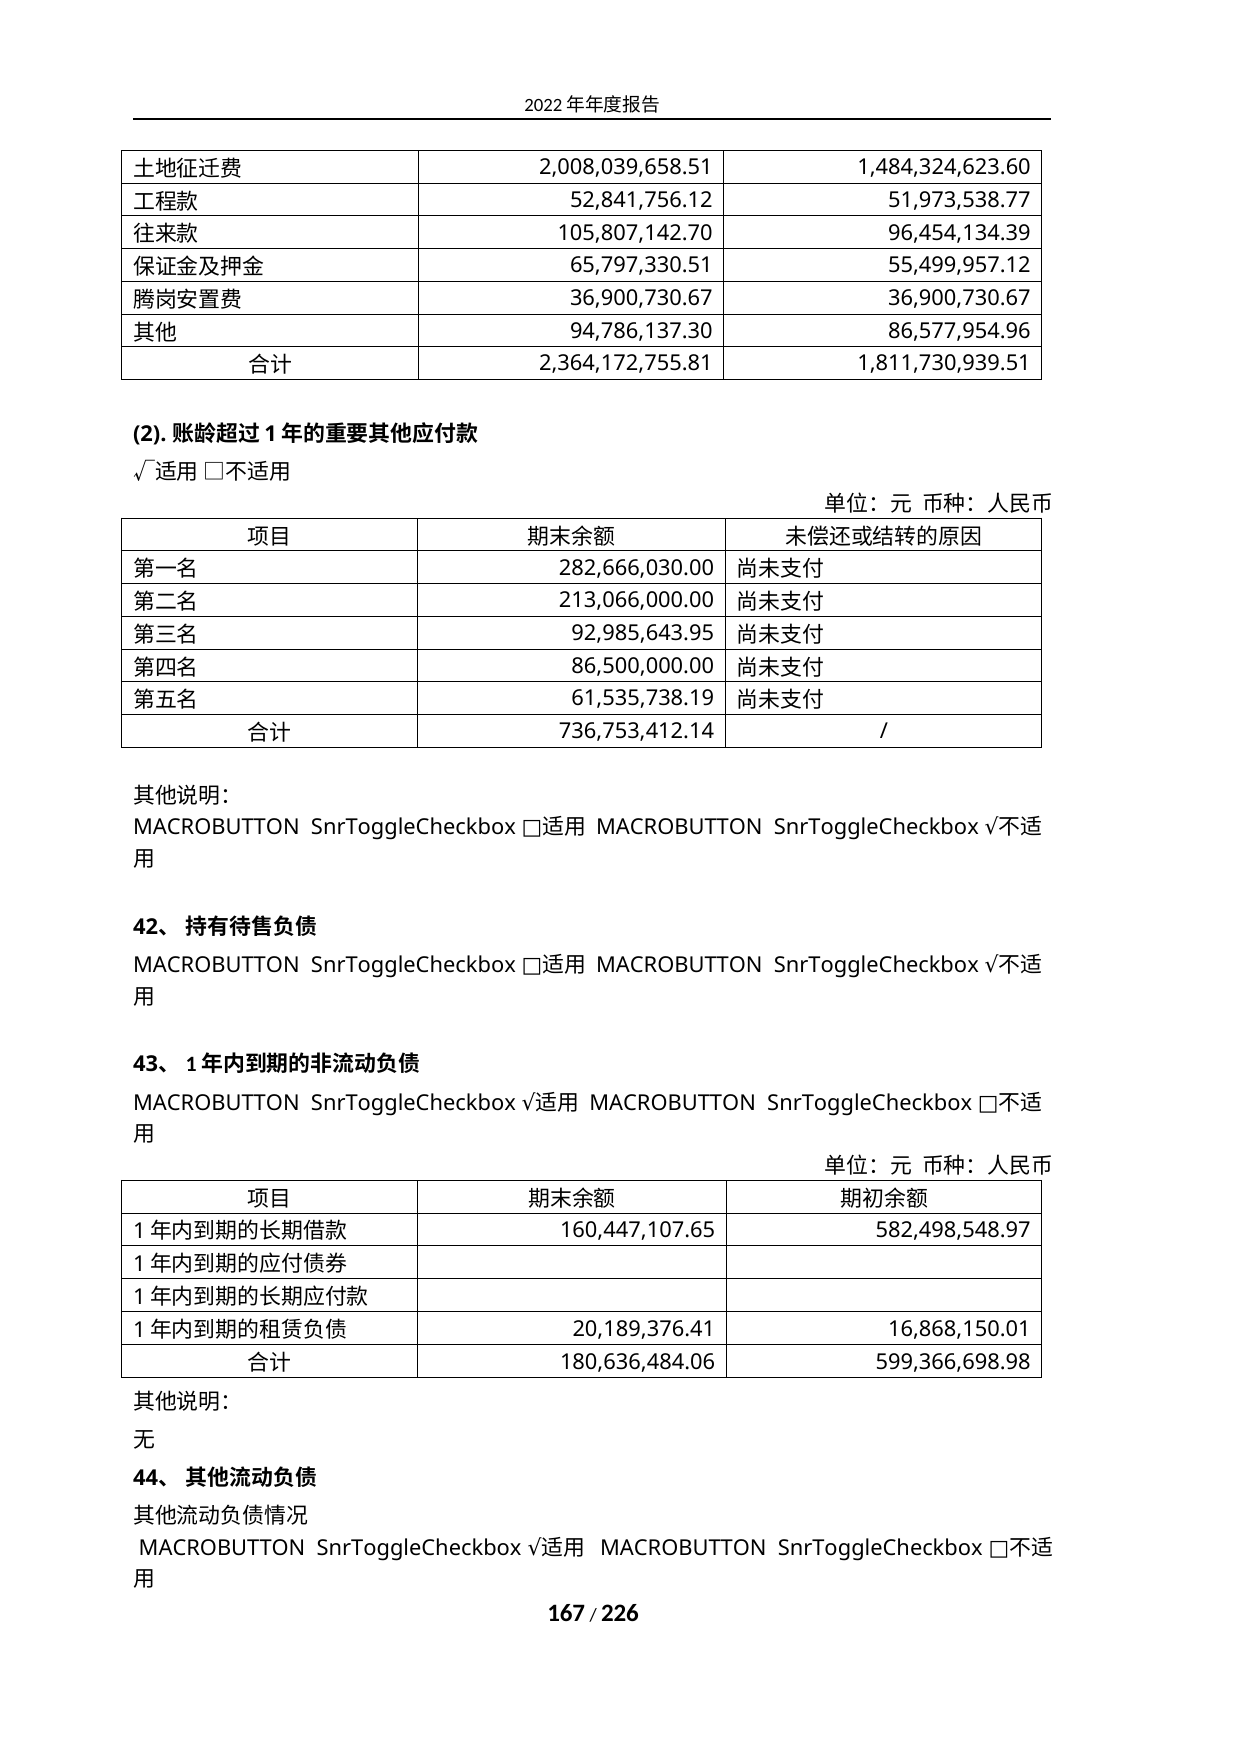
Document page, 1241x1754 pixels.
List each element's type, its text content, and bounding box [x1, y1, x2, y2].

subtitle 其他流动负债 [133, 1460, 1053, 1492]
